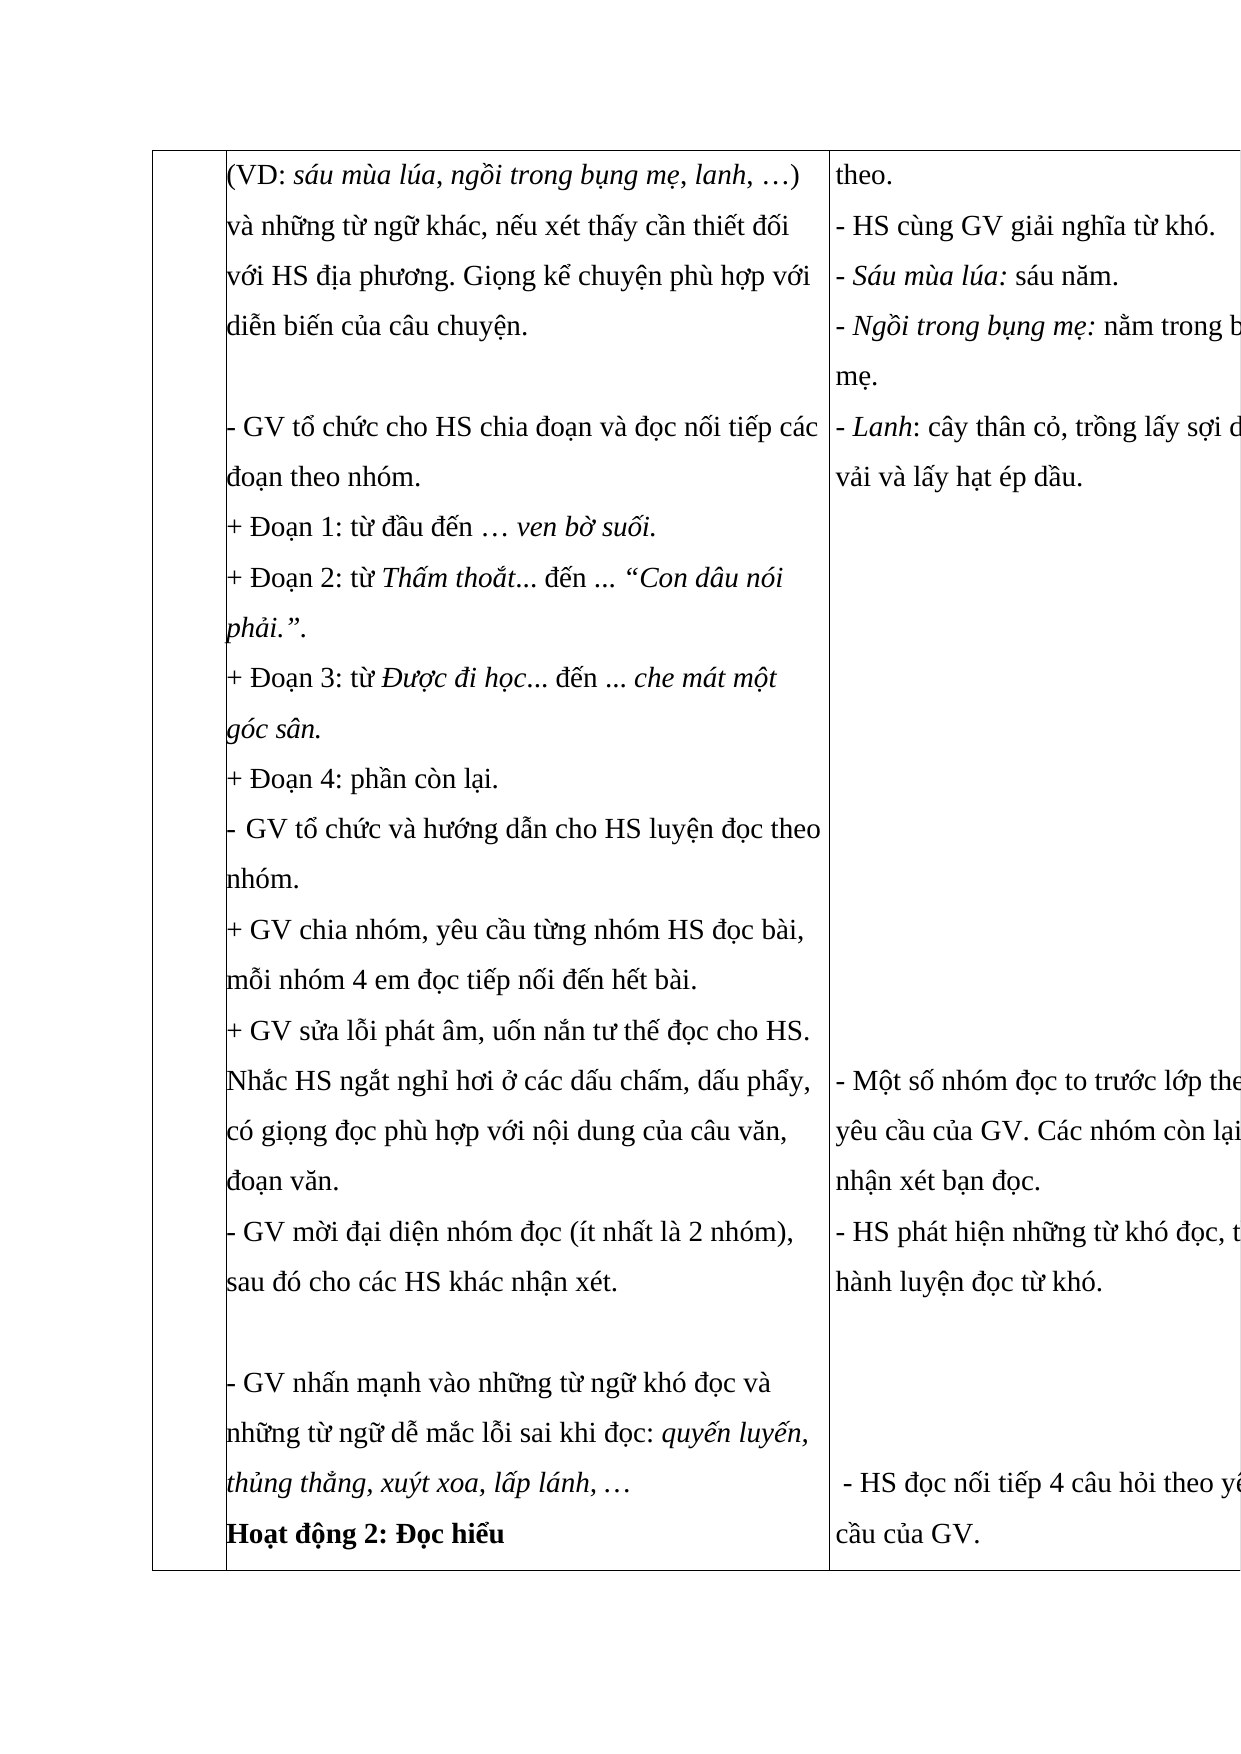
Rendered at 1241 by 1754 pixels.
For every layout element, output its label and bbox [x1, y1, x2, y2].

table_cell [830, 151, 1240, 1570]
table_cell [153, 151, 226, 1570]
table_cell [227, 151, 829, 1570]
